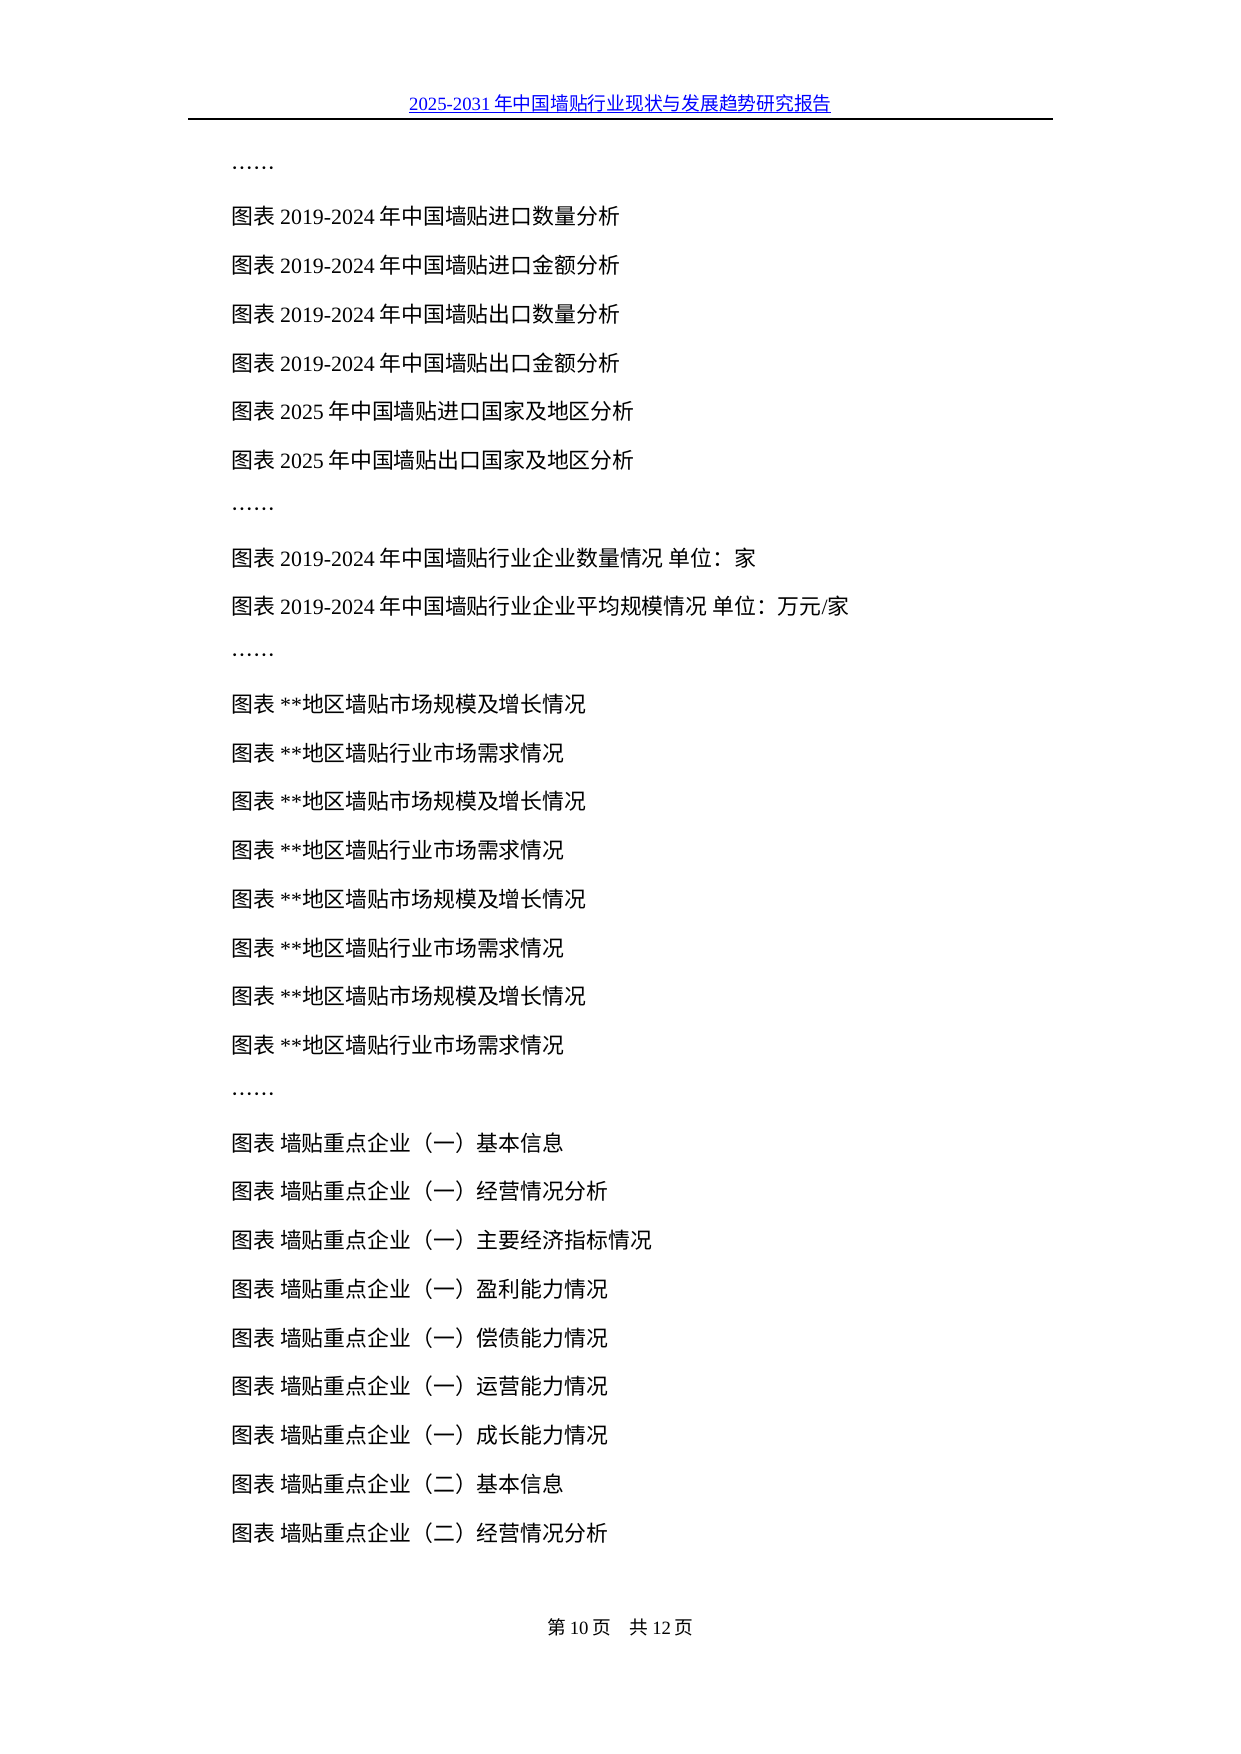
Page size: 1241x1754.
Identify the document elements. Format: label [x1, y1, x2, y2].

text [187, 150, 1053, 1548]
